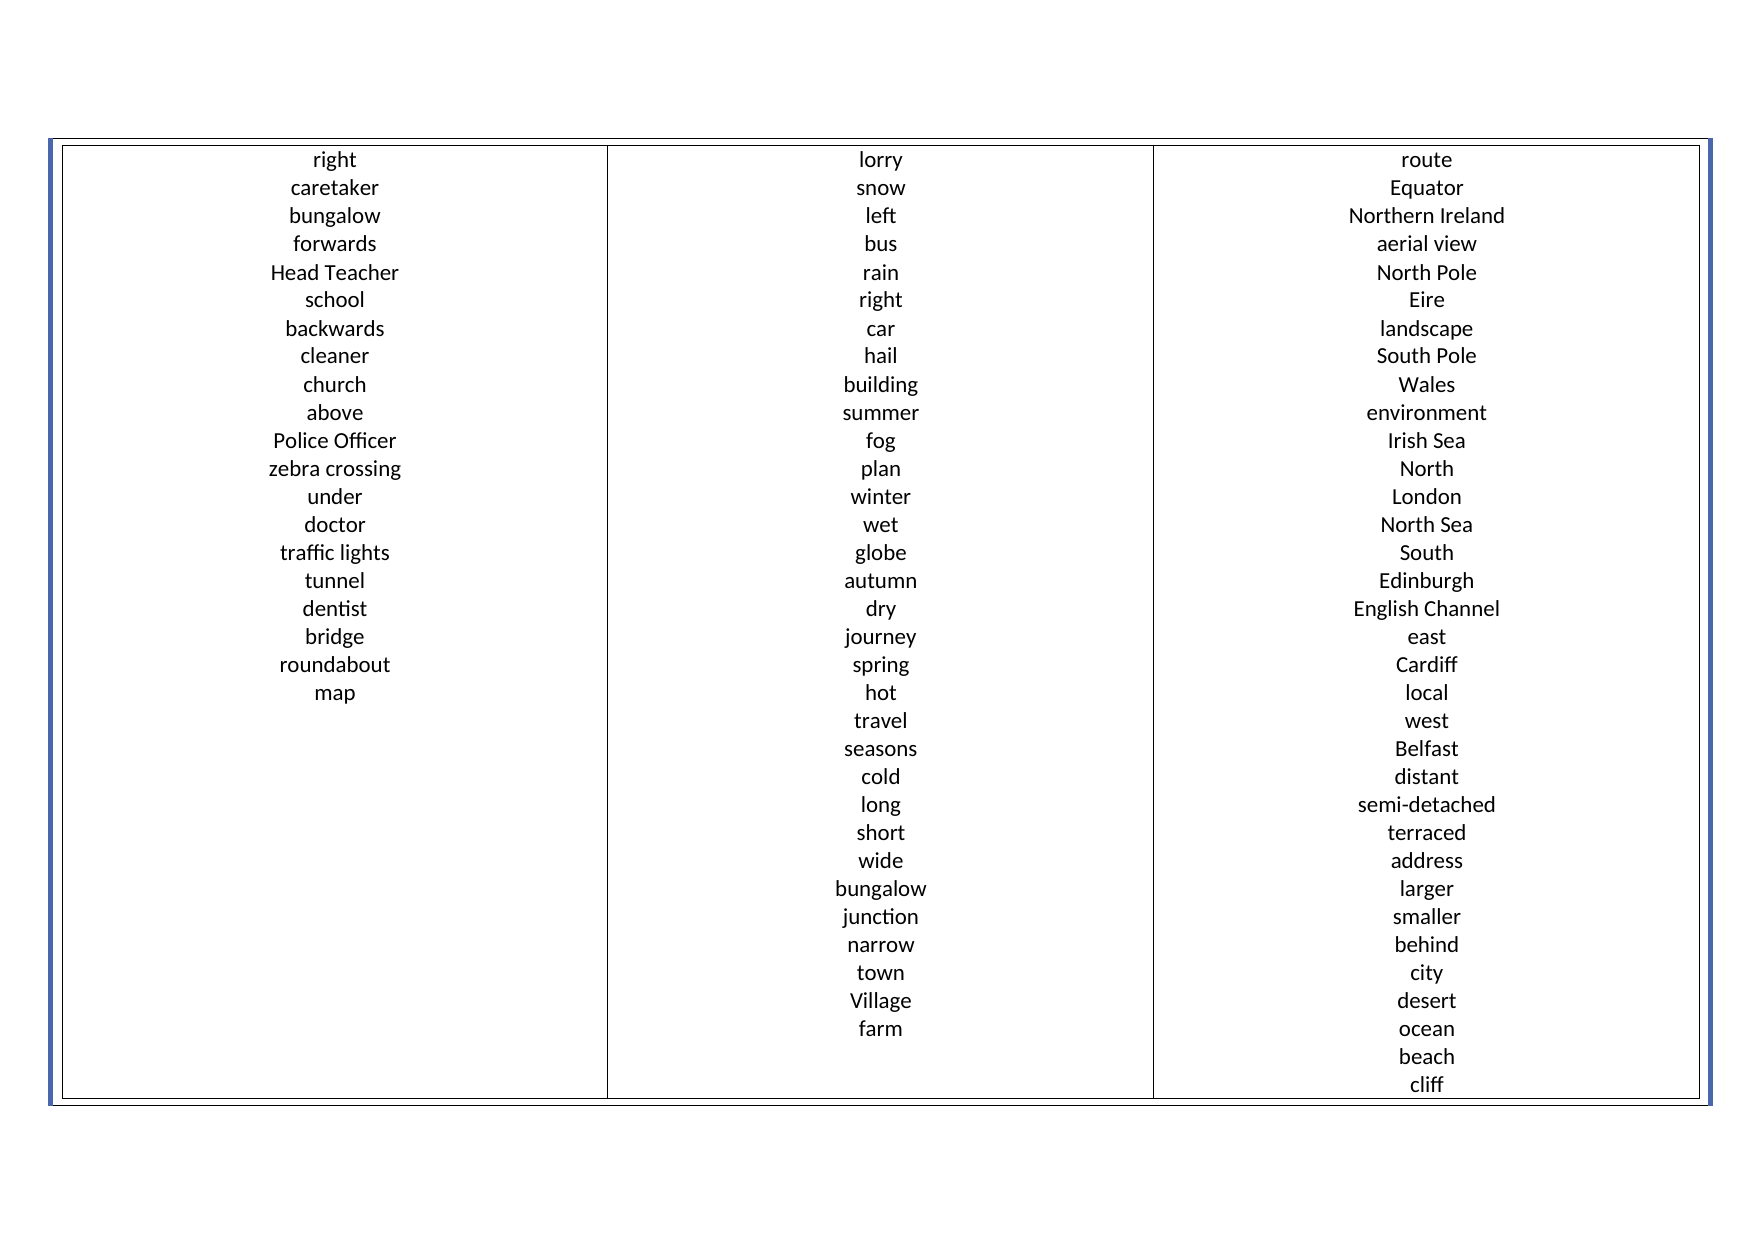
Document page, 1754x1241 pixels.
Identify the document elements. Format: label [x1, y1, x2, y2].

table_cell [53, 139, 1708, 1105]
